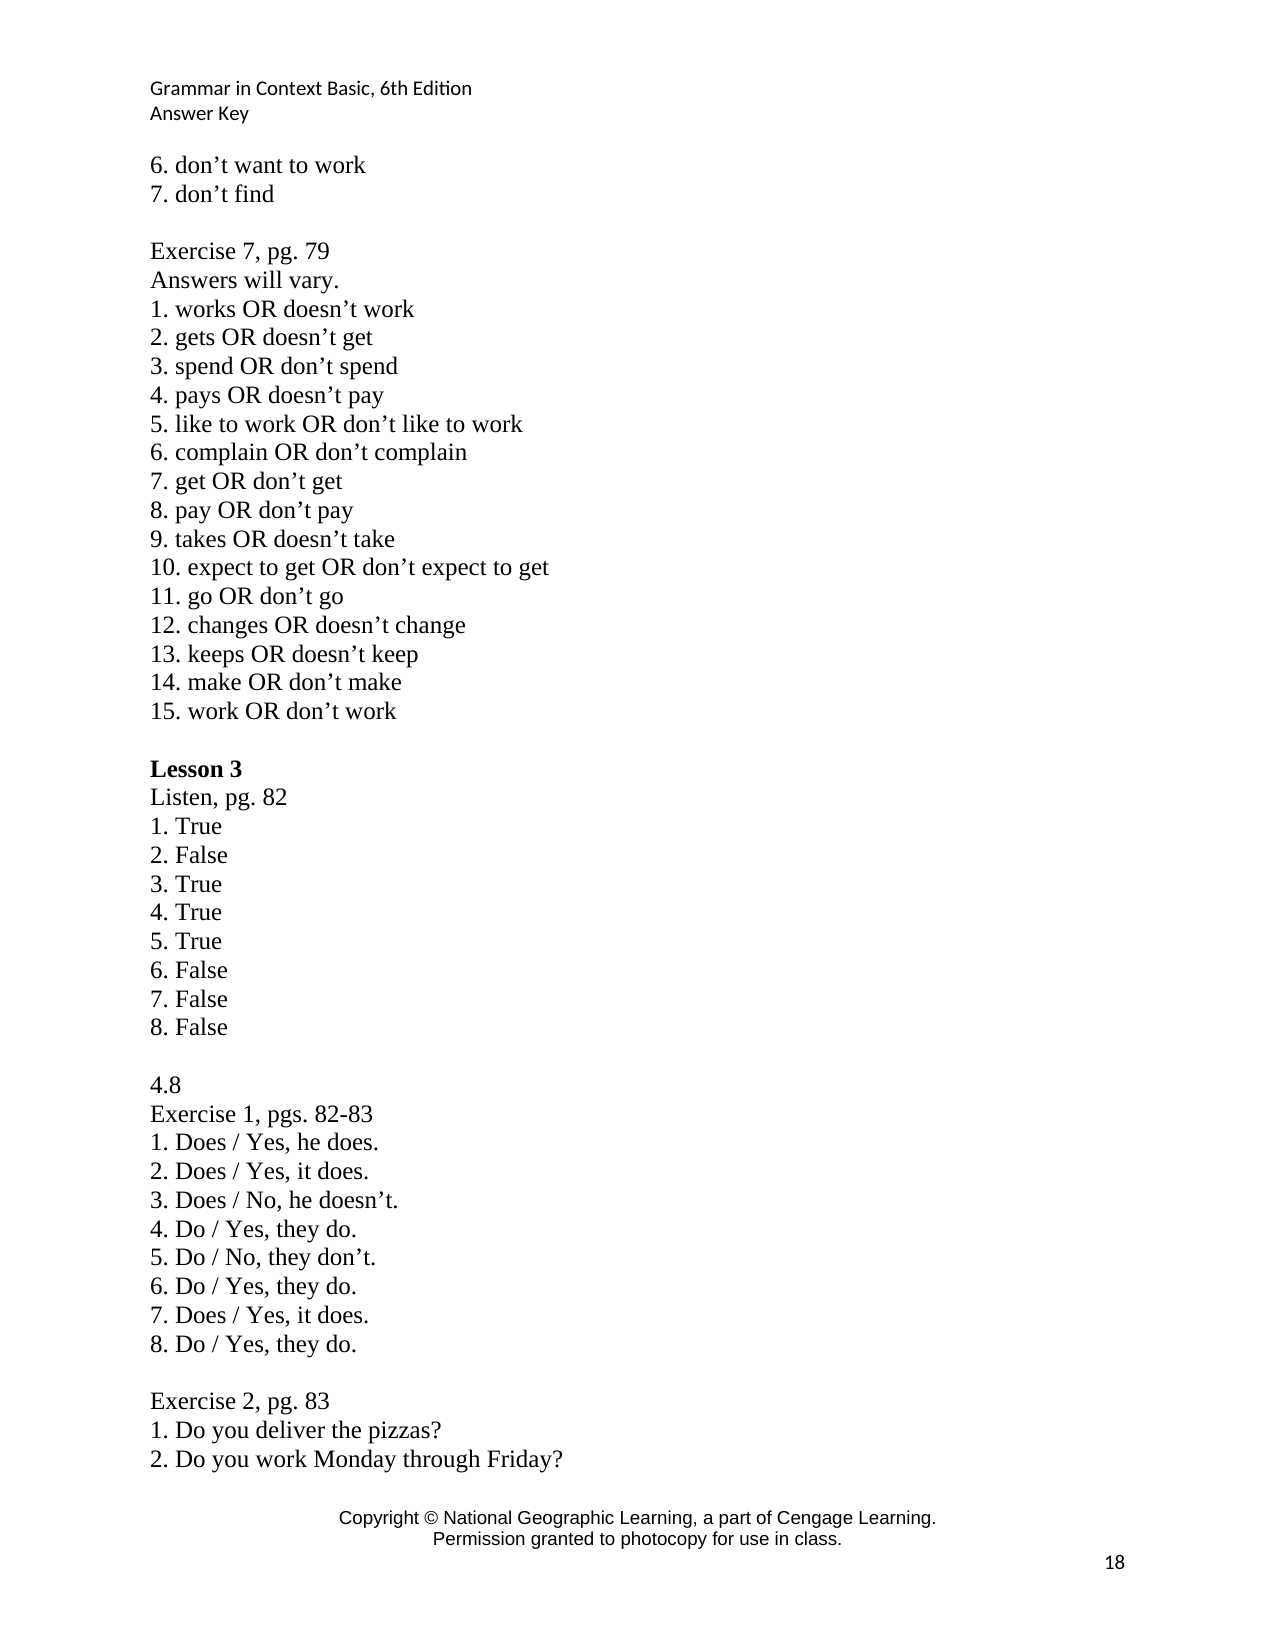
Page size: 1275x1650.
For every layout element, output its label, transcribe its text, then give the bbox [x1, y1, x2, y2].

text 10. expect to get OR don’t expect to get [150, 552, 1125, 581]
text 2. Do you work Monday through Friday? [150, 1444, 1125, 1472]
text 13. keeps OR doesn’t keep [150, 639, 1125, 667]
text Exercise 2, pg. 83 [150, 1386, 1125, 1415]
text 4. True [150, 897, 1125, 926]
text Exercise 7, pg. 79 [150, 236, 1125, 265]
text 11. go OR don’t go [150, 581, 1125, 610]
text 9. takes OR doesn’t take [150, 524, 1125, 552]
text 14. make OR don’t make [150, 667, 1125, 696]
text 6. complain OR don’t complain [150, 437, 1125, 466]
text 2. Does / Yes, it does. [150, 1156, 1125, 1185]
text 4. Do / Yes, they do. [150, 1214, 1125, 1242]
text 1. Do you deliver the pizzas? [150, 1415, 1125, 1444]
text 4.8 [150, 1070, 1125, 1099]
text 6. Do / Yes, they do. [150, 1271, 1125, 1300]
text 2. False [150, 840, 1125, 869]
text 2. gets OR doesn’t get [150, 322, 1125, 351]
text 1. True [150, 811, 1125, 840]
text 7. don’t find [150, 179, 1125, 207]
text 8. Do / Yes, they do. [150, 1329, 1125, 1357]
text 3. spend OR don’t spend [150, 351, 1125, 380]
text 8. pay OR don’t pay [150, 495, 1125, 524]
text 15. work OR don’t work [150, 696, 1125, 725]
text 3. True [150, 869, 1125, 897]
text 7. get OR don’t get [150, 466, 1125, 495]
text 8. False [150, 1012, 1125, 1041]
text Lesson 3 [150, 754, 1125, 782]
text 1. works OR doesn’t work [150, 294, 1125, 322]
text 3. Does / No, he doesn’t. [150, 1185, 1125, 1214]
text Listen, pg. 82 [150, 782, 1125, 811]
text 6. False [150, 955, 1125, 984]
text 6. don’t want to work [150, 150, 1125, 179]
text Answers will vary. [150, 265, 1125, 294]
text 4. pays OR doesn’t pay [150, 380, 1125, 409]
text Exercise 1, pgs. 82-83 [150, 1099, 1125, 1127]
text 5. Do / No, they don’t. [150, 1242, 1125, 1271]
text 7. Does / Yes, it does. [150, 1300, 1125, 1329]
text 5. True [150, 926, 1125, 955]
text 12. changes OR doesn’t change [150, 610, 1125, 639]
text 5. like to work OR don’t like to work [150, 409, 1125, 437]
text 7. False [150, 984, 1125, 1012]
text 1. Does / Yes, he does. [150, 1127, 1125, 1156]
